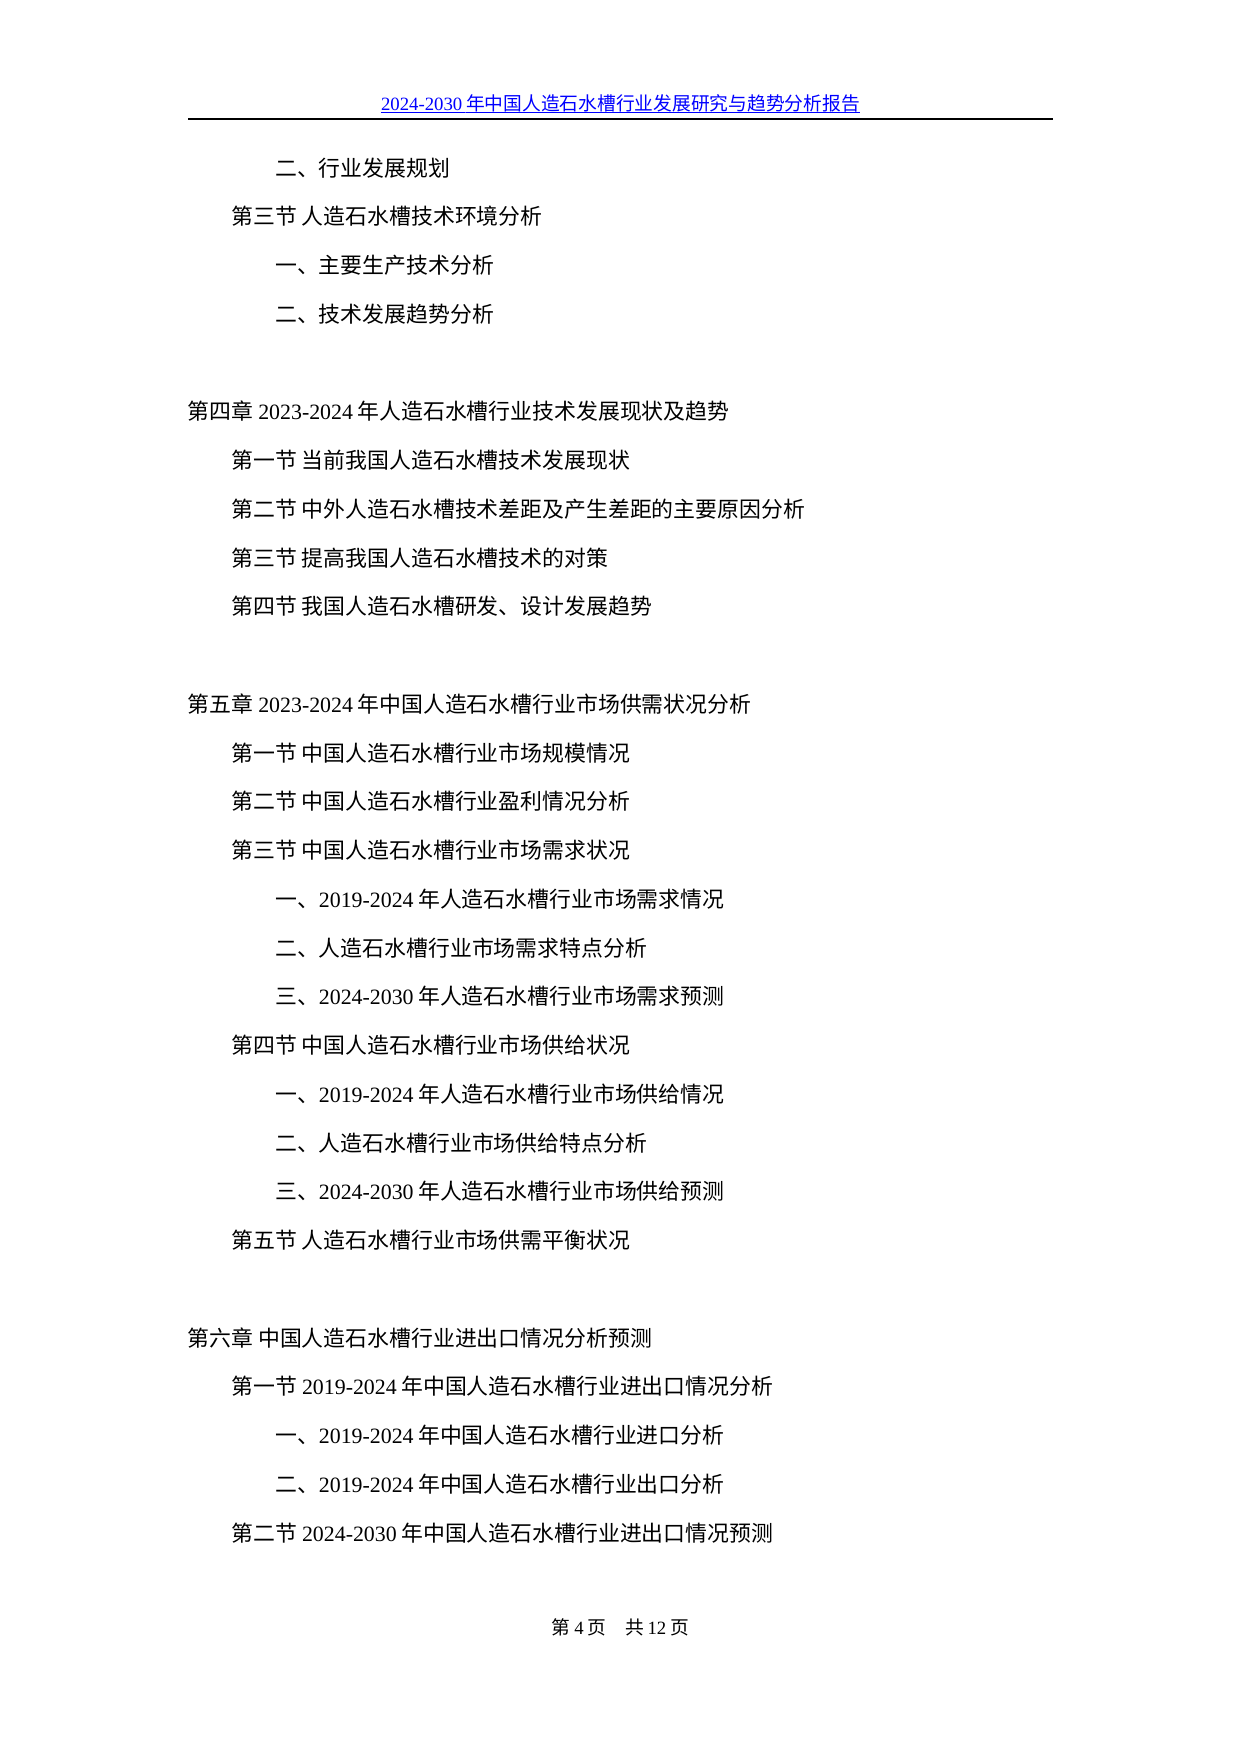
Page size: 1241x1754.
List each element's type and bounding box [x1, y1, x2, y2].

text [187, 150, 1053, 1548]
